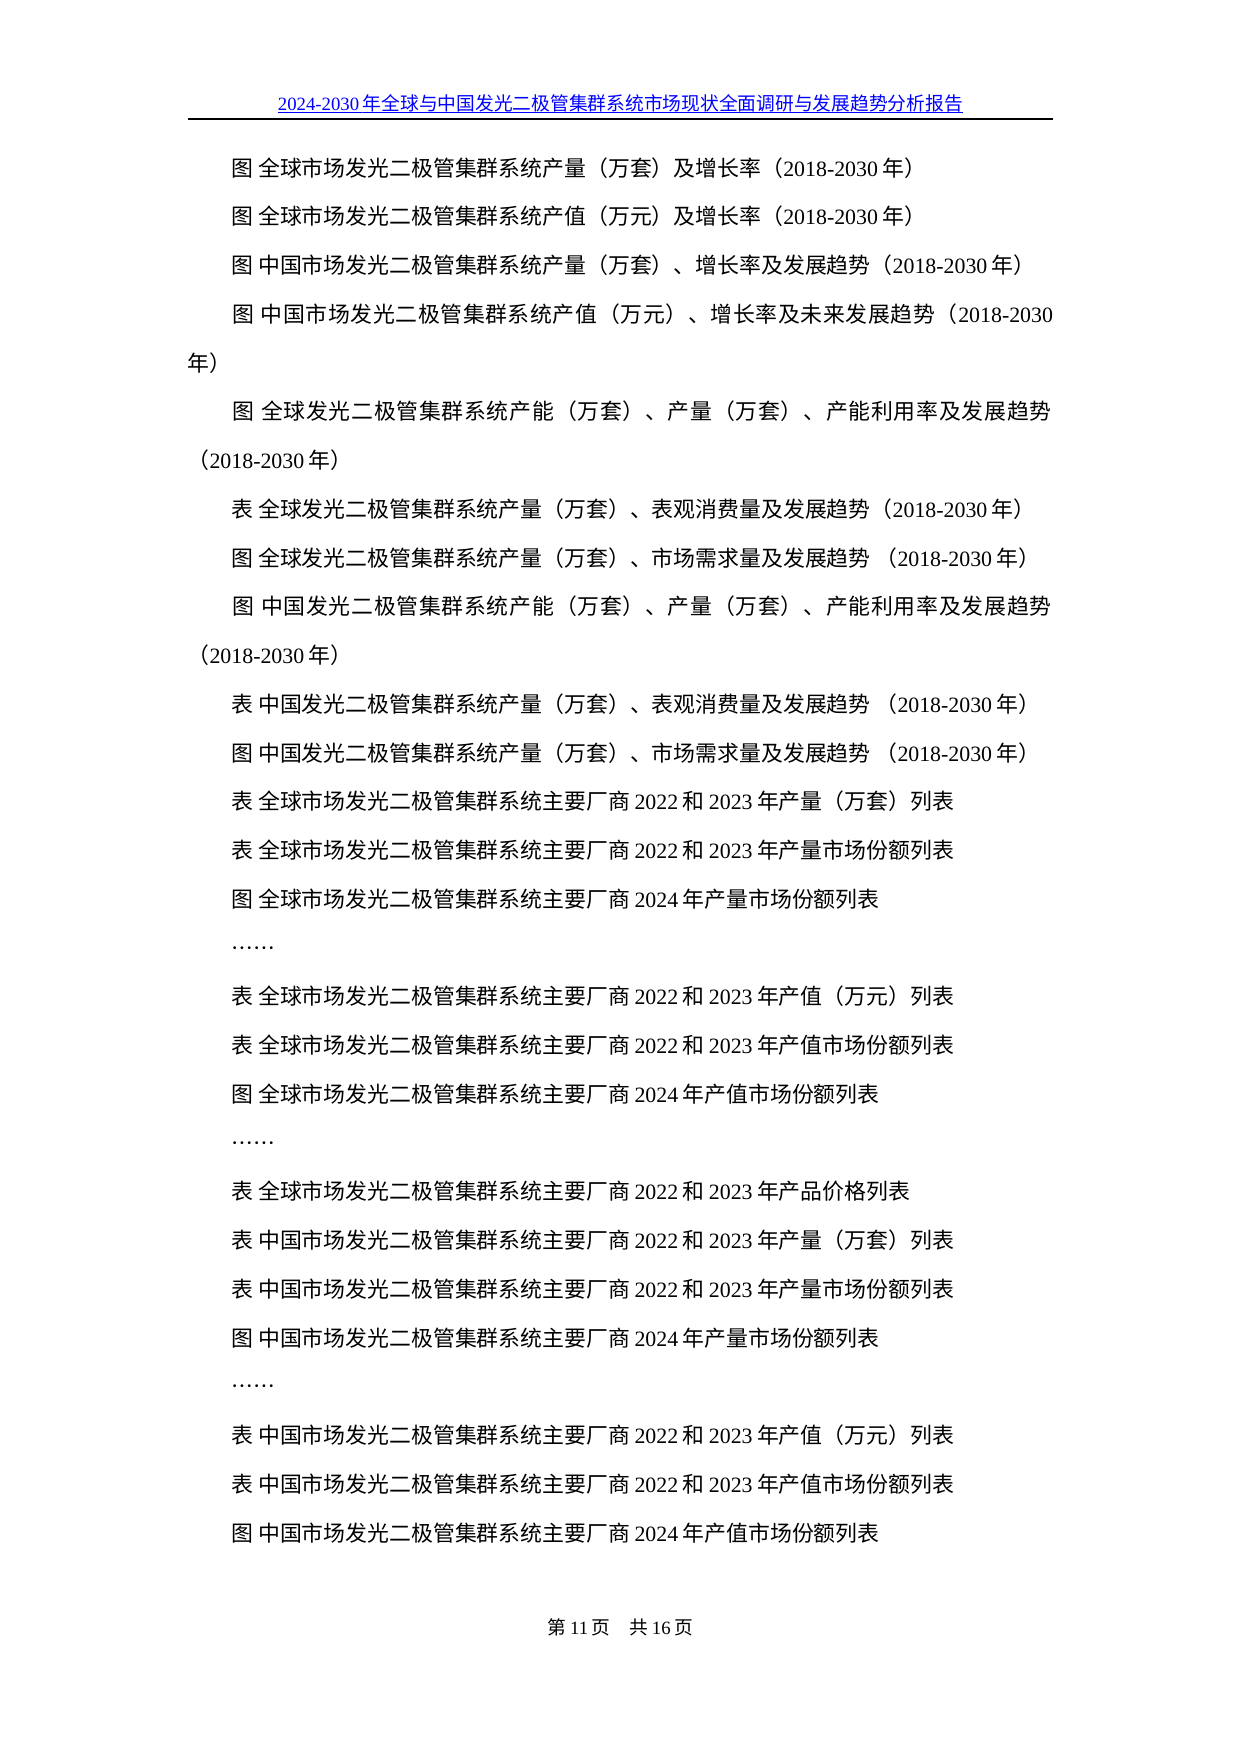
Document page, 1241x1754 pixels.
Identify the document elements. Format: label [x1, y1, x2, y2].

text [187, 150, 1053, 1548]
